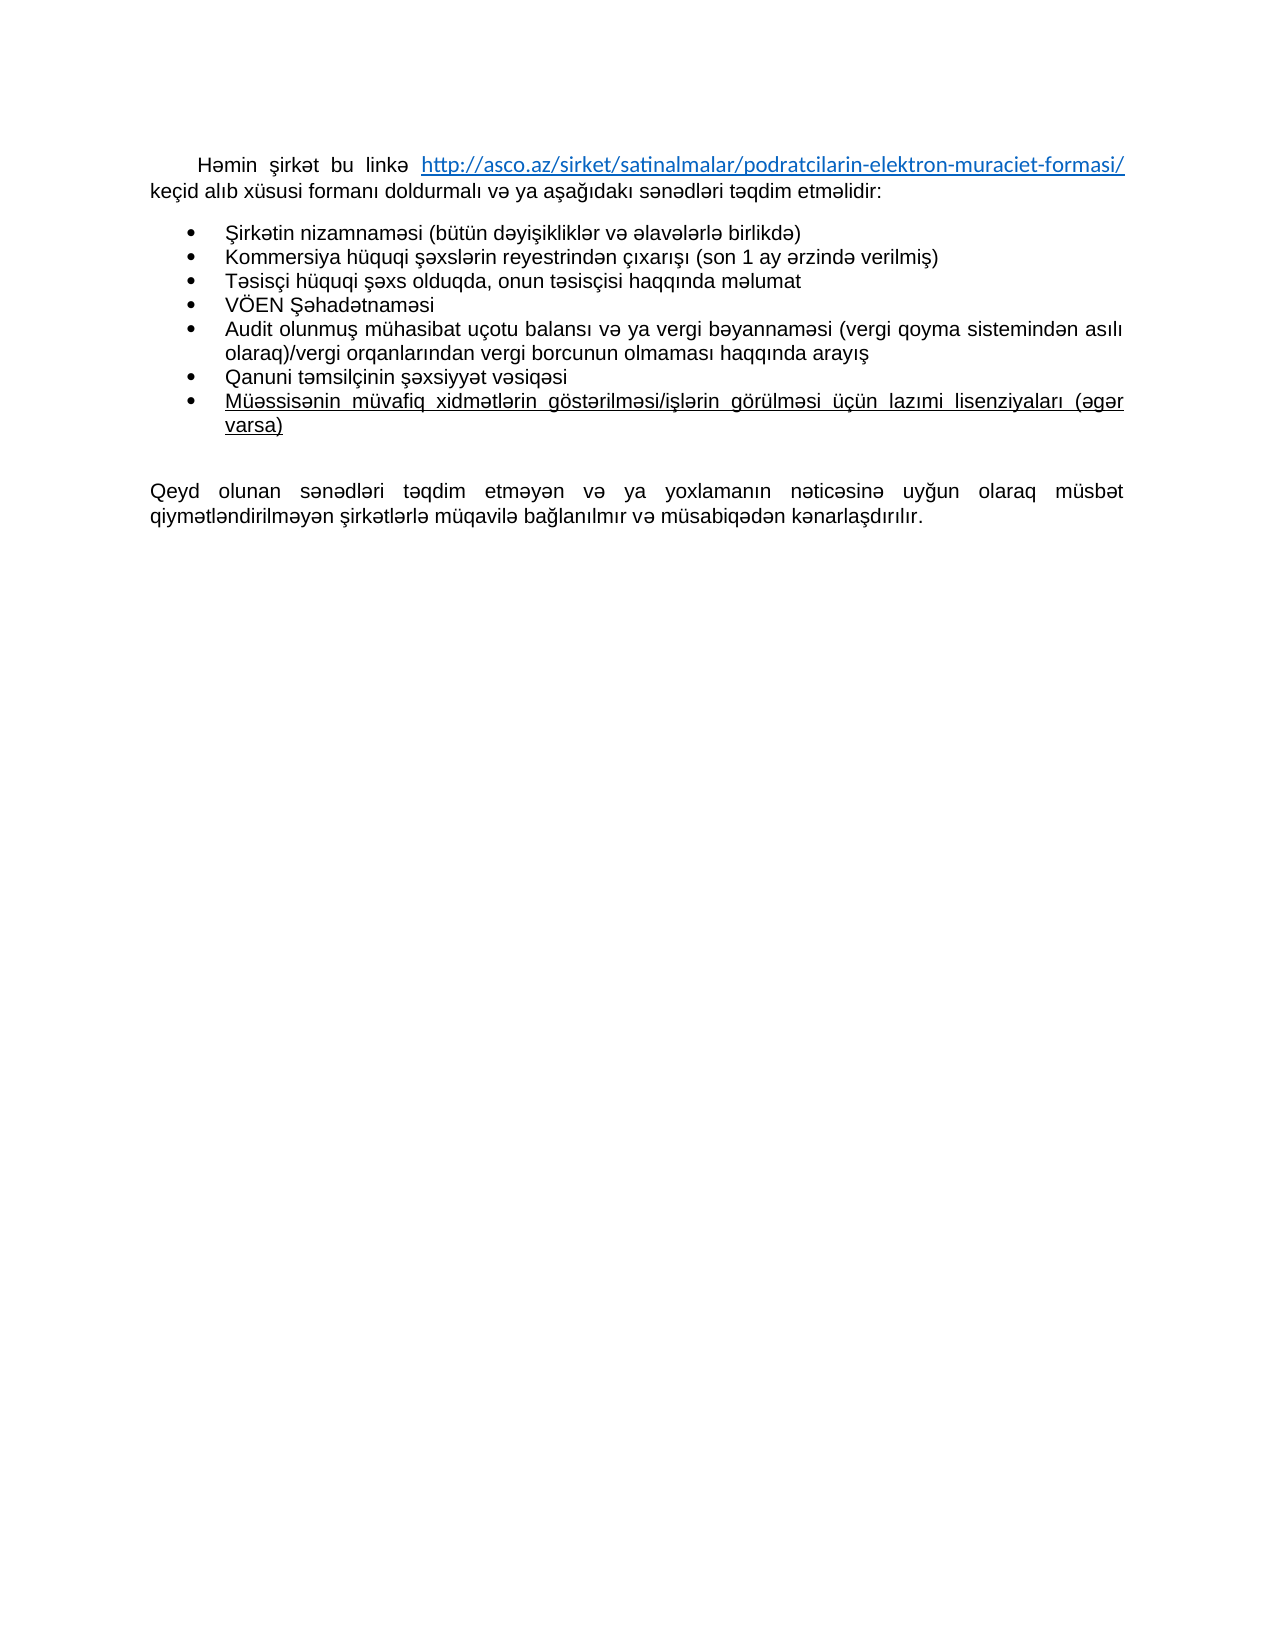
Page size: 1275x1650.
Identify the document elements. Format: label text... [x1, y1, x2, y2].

list Şirkətin nizamnaməsi (bütün dəyişikliklər və əlavələrlə birlikdə) [187, 221, 1125, 245]
list Qanuni təmsilçinin şəxsiyyət vəsiqəsi [187, 365, 1125, 389]
text Həmin şirkət bu linkə http://asco.az/sirket/satinalmalar/podratcilarin-elektron-muraciet-formasi/ keçid alıb xüsusi formanı doldurmalı və ya aşağıdakı sənədləri təqdim etməlidir: [150, 150, 1125, 203]
list Təsisçi hüquqi şəxs olduqda, onun təsisçisi haqqında məlumat [187, 269, 1125, 293]
list Müəssisənin müvafiq xidmətlərin göstərilməsi/işlərin görülməsi üçün lazımi lisenziyaları (əgər varsa) [187, 389, 1125, 437]
text Qeyd olunan sənədləri təqdim etməyən və ya yoxlamanın nəticəsinə uyğun olaraq müsbət qiymətləndirilməyən şirkətlərlə müqavilə bağlanılmır və müsabiqədən kənarlaşdırılır. [150, 479, 1125, 528]
list VÖEN Şəhadətnaməsi [187, 293, 1125, 317]
list Kommersiya hüquqi şəxslərin reyestrindən çıxarışı (son 1 ay ərzində verilmiş) [187, 245, 1125, 269]
list Audit olunmuş mühasibat uçotu balansı və ya vergi bəyannaməsi (vergi qoyma sistemindən asılı olaraq)/vergi orqanlarından vergi borcunun olmaması haqqında arayış [187, 317, 1125, 365]
